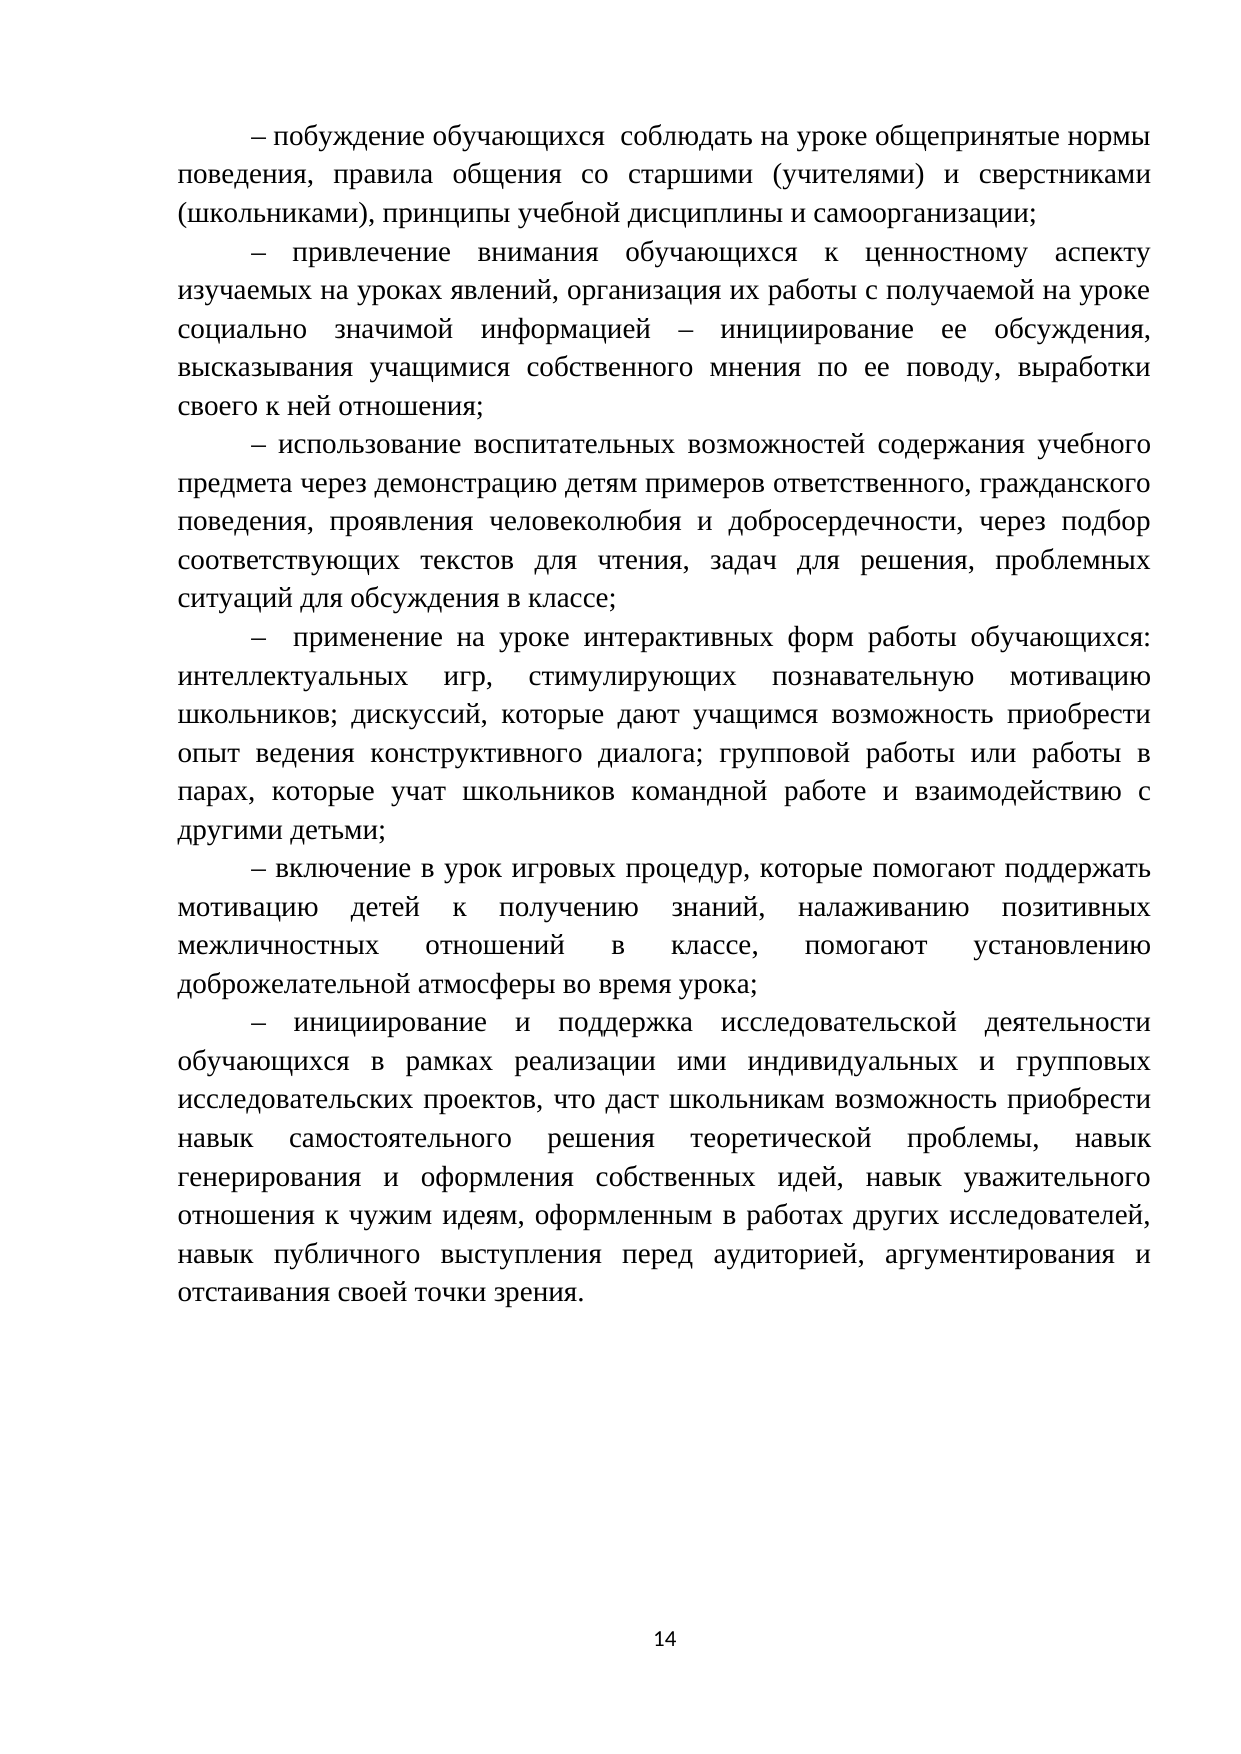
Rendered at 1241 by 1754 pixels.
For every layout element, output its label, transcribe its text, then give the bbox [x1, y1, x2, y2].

text – использование воспитательных возможностей содержания учебного предмета через демонстрацию детям примеров ответственного, гражданского поведения, проявления человеколюбия и добросердечности, через подбор соответствующих текстов для чтения, задач для решения, проблемных ситуаций для обсуждения в классе; [177, 426, 1152, 614]
text – привлечение внимания обучающихся к ценностному аспекту изучаемых на уроках явлений, организация их работы с получаемой на уроке социально значимой информацией – инициирование ее обсуждения, высказывания учащимися собственного мнения по ее поводу, выработки своего к ней отношения; [177, 234, 1152, 421]
text – инициирование и поддержка исследовательской деятельности обучающихся в рамках реализации ими индивидуальных и групповых исследовательских проектов, что даст школьникам возможность приобрести навык самостоятельного решения теоретической проблемы, навык генерирования и оформления собственных идей, навык уважительного отношения к чужим идеям, оформленным в работах других исследователей, навык публичного выступления перед аудиторией, аргументирования и отстаивания своей точки зрения. [177, 1004, 1152, 1308]
text – применение на уроке интерактивных форм работы обучающихся: интеллектуальных игр, стимулирующих познавательную мотивацию школьников; дискуссий, которые дают учащимся возможность приобрести опыт ведения конструктивного диалога; групповой работы или работы в парах, которые учат школьников командной работе и взаимодействию с другими детьми; [177, 619, 1152, 845]
text – побуждение обучающихся соблюдать на уроке общепринятые нормы поведения, правила общения со старшими (учителями) и сверстниками (школьниками), принципы учебной дисциплины и самоорганизации; [177, 118, 1152, 229]
text – включение в урок игровых процедур, которые помогают поддержать мотивацию детей к получению знаний, налаживанию позитивных межличностных отношений в классе, помогают установлению доброжелательной атмосферы во время урока; [177, 850, 1152, 999]
